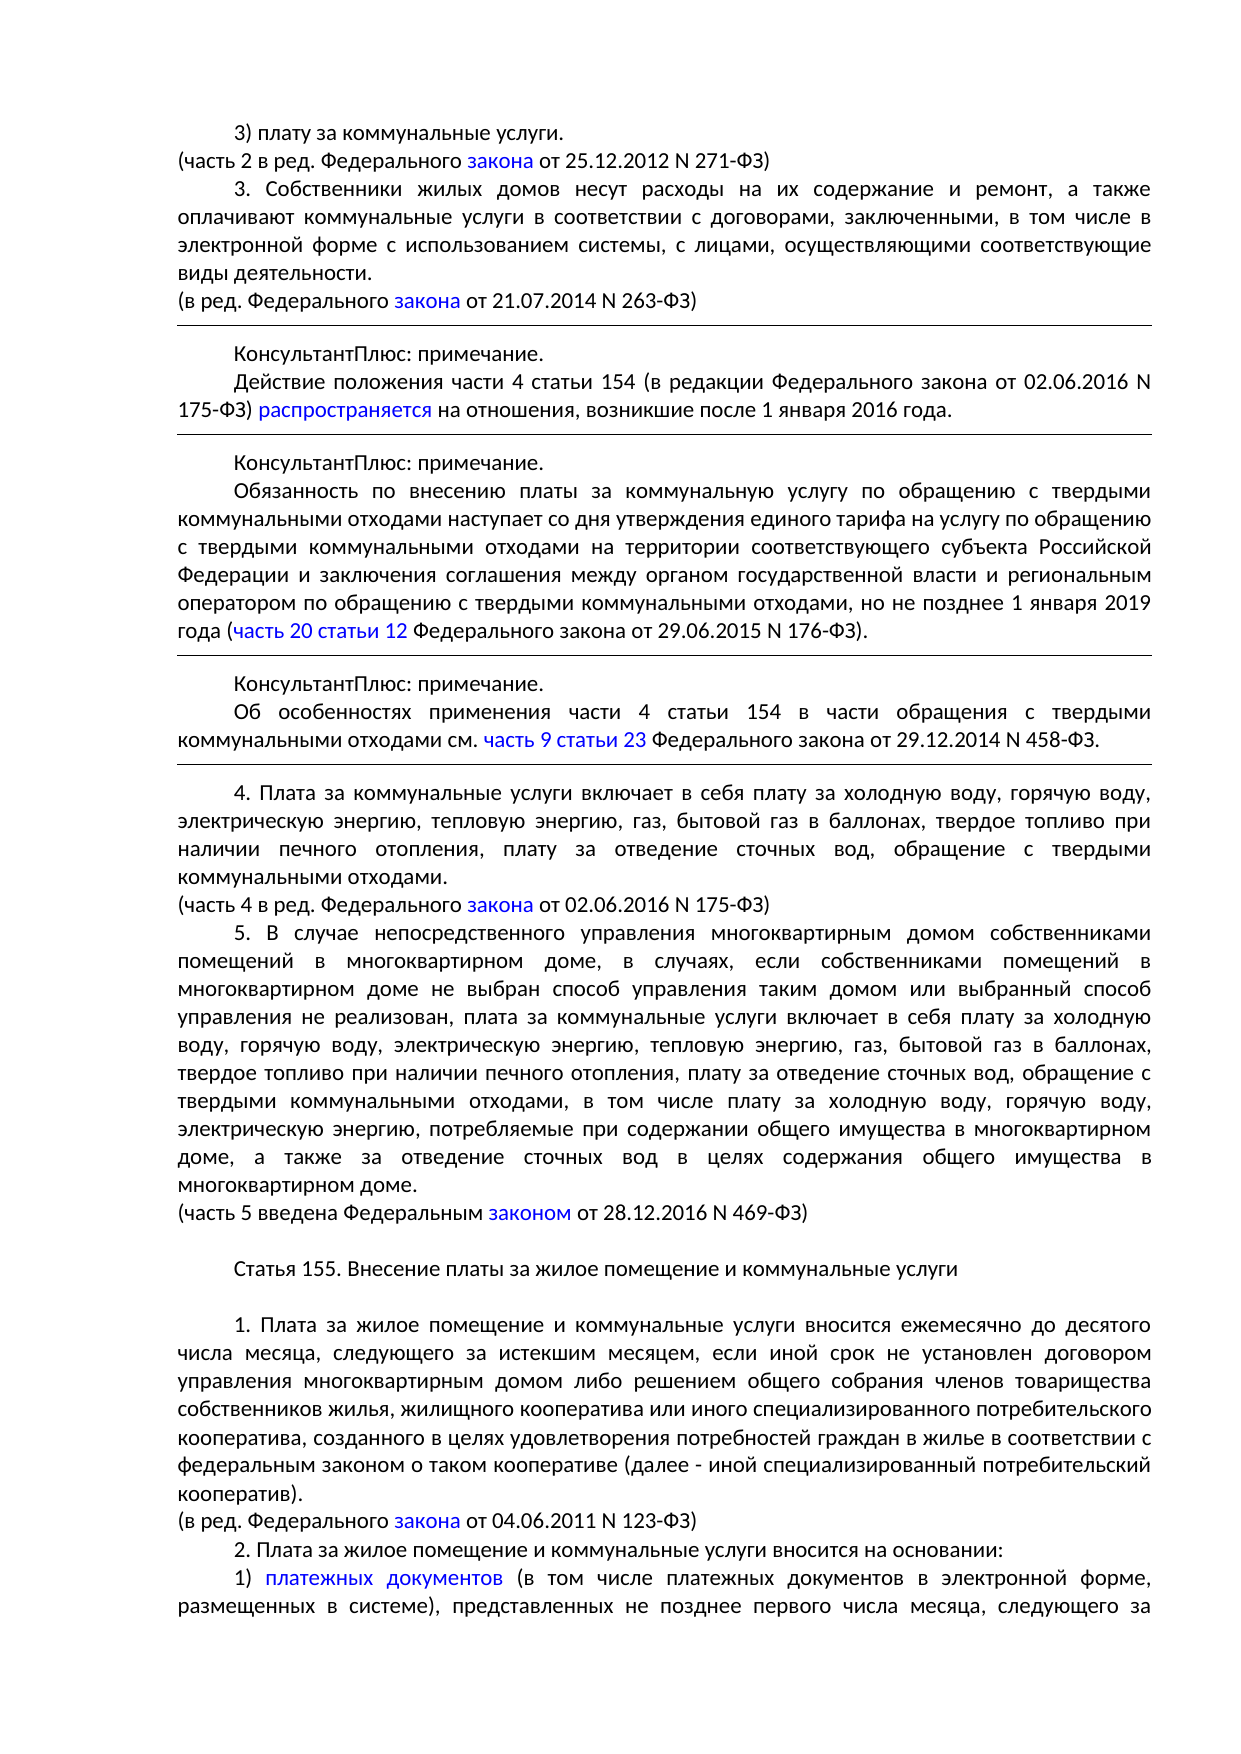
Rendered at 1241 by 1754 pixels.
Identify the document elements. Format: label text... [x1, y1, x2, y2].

text 3. Собственники жилых домов несут расходы на их содержание и ремонт, а также оплачивают коммунальные услуги в соответствии с договорами, заключенными, в том числе в электронной форме с использованием системы, с лицами, осуществляющими соответствующие виды деятельности. [177, 174, 1152, 286]
text Обязанность по внесению платы за коммунальную услугу по обращению с твердыми коммунальными отходами наступает со дня утверждения единого тарифа на услугу по обращению с твердыми коммунальными отходами на территории соответствующего субъекта Российской Федерации и заключения соглашения между органом государственной власти и региональным оператором по обращению с твердыми коммунальными отходами, но не позднее 1 января 2019 года (часть 20 статьи 12 Федерального закона от 29.06.2015 N 176-ФЗ). [177, 476, 1152, 644]
text (часть 2 в ред. Федерального закона от 25.12.2012 N 271-ФЗ) [177, 146, 1152, 174]
text (в ред. Федерального закона от 04.06.2011 N 123-ФЗ) [177, 1507, 1152, 1535]
text Статья 155. Внесение платы за жилое помещение и коммунальные услуги [177, 1254, 1152, 1282]
text Действие положения части 4 статьи 154 (в редакции Федерального закона от 02.06.2016 N 175-ФЗ) распространяется на отношения, возникшие после 1 января 2016 года. [177, 367, 1152, 423]
text (в ред. Федерального закона от 21.07.2014 N 263-ФЗ) [177, 286, 1152, 314]
text КонсультантПлюс: примечание. [177, 339, 1152, 367]
text 3) плату за коммунальные услуги. [177, 118, 1152, 146]
text КонсультантПлюс: примечание. [177, 448, 1152, 476]
text 1. Плата за жилое помещение и коммунальные услуги вносится ежемесячно до десятого числа месяца, следующего за истекшим месяцем, если иной срок не установлен договором управления многоквартирным домом либо решением общего собрания членов товарищества собственников жилья, жилищного кооператива или иного специализированного потребительского кооператива, созданного в целях удовлетворения потребностей граждан в жилье в соответствии с федеральным законом о таком кооперативе (далее - иной специализированный потребительский кооператив). [177, 1311, 1152, 1507]
text 4. Плата за коммунальные услуги включает в себя плату за холодную воду, горячую воду, электрическую энергию, тепловую энергию, газ, бытовой газ в баллонах, твердое топливо при наличии печного отопления, плату за отведение сточных вод, обращение с твердыми коммунальными отходами. [177, 778, 1152, 890]
text Об особенностях применения части 4 статьи 154 в части обращения с твердыми коммунальными отходами см. часть 9 статьи 23 Федерального закона от 29.12.2014 N 458-ФЗ. [177, 697, 1152, 753]
text 2. Плата за жилое помещение и коммунальные услуги вносится на основании: [177, 1535, 1152, 1563]
text КонсультантПлюс: примечание. [177, 669, 1152, 697]
text (часть 5 введена Федеральным законом от 28.12.2016 N 469-ФЗ) [177, 1198, 1152, 1226]
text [177, 1563, 1152, 1619]
text (часть 4 в ред. Федерального закона от 02.06.2016 N 175-ФЗ) [177, 890, 1152, 918]
text 5. В случае непосредственного управления многоквартирным домом собственниками помещений в многоквартирном доме, в случаях, если собственниками помещений в многоквартирном доме не выбран способ управления таким домом или выбранный способ управления не реализован, плата за коммунальные услуги включает в себя плату за холодную воду, горячую воду, электрическую энергию, тепловую энергию, газ, бытовой газ в баллонах, твердое топливо при наличии печного отопления, плату за отведение сточных вод, обращение с твердыми коммунальными отходами, в том числе плату за холодную воду, горячую воду, электрическую энергию, потребляемые при содержании общего имущества в многоквартирном доме, а также за отведение сточных вод в целях содержания общего имущества в многоквартирном доме. [177, 918, 1152, 1198]
